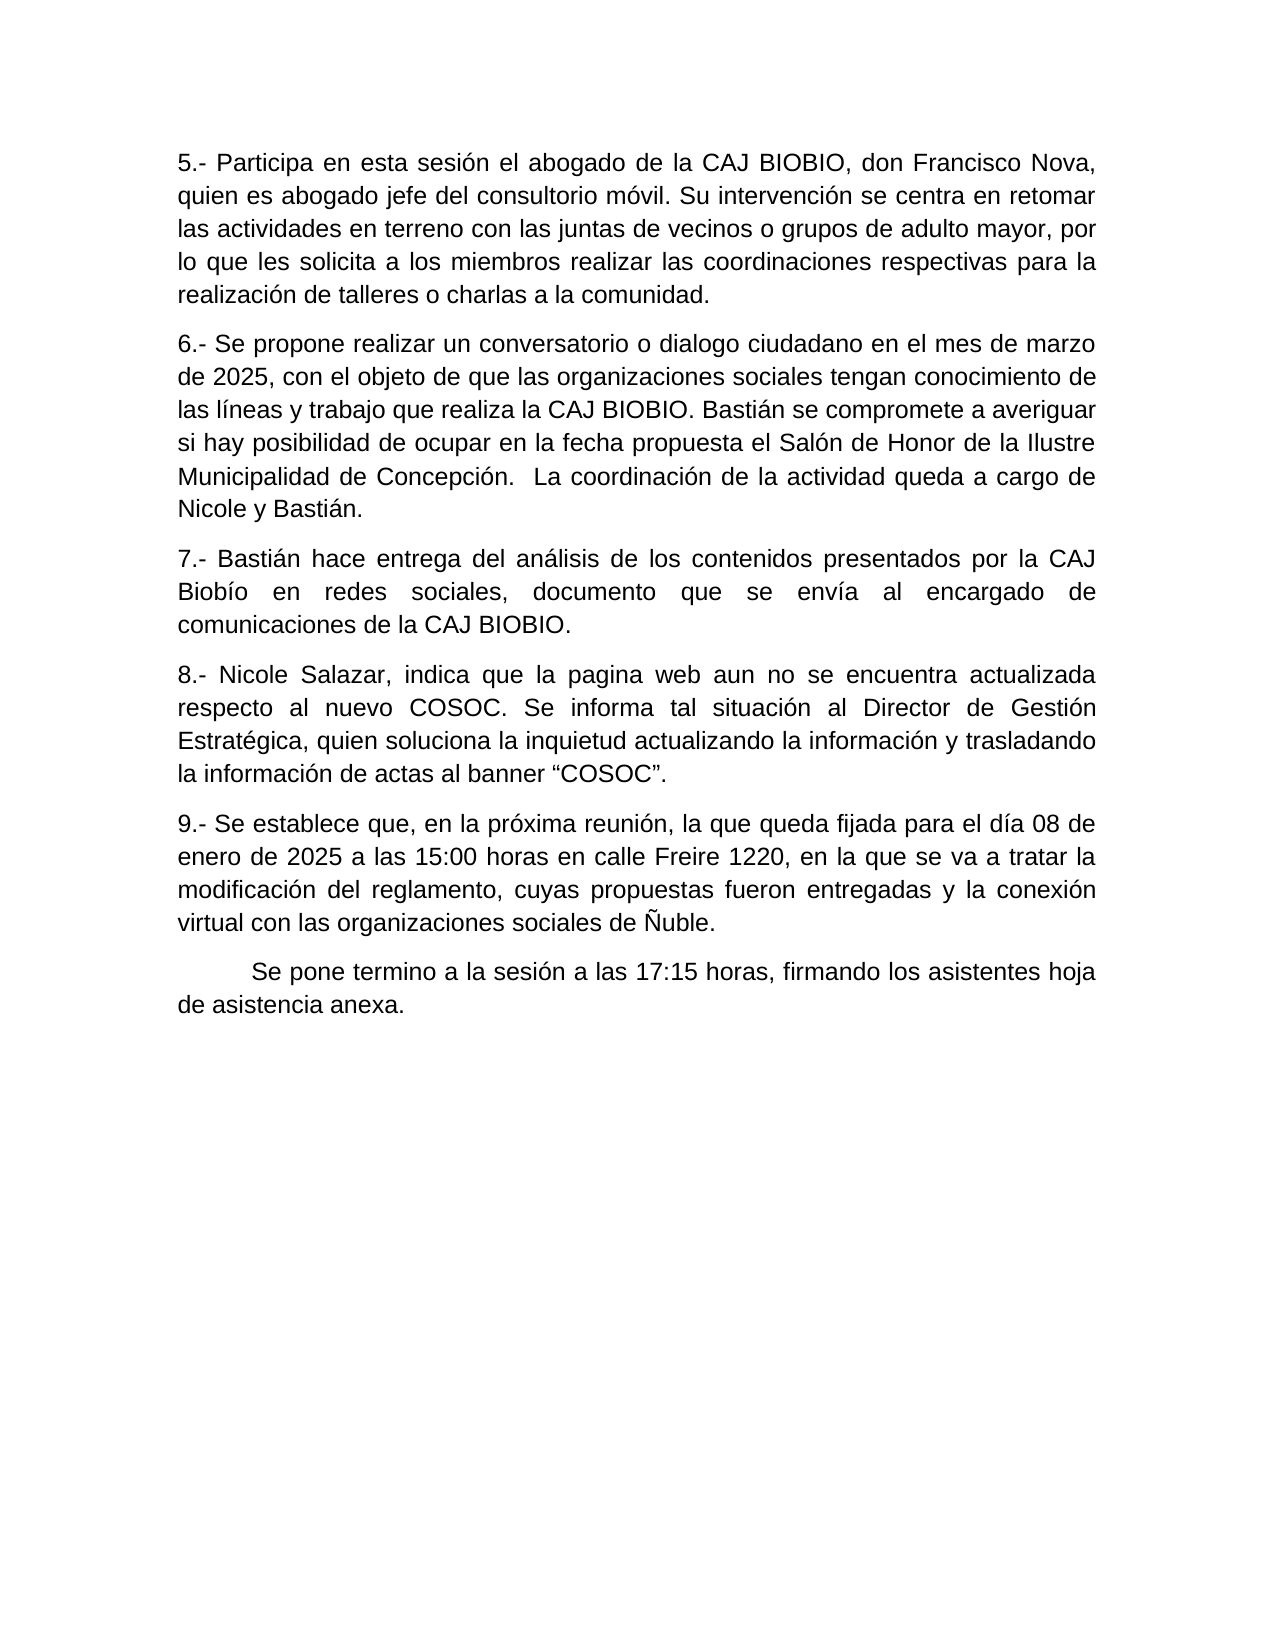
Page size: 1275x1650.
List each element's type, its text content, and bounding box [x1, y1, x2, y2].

text 7.- Bastián hace entrega del análisis de los contenidos presentados por la CAJ Biobío en redes sociales, documento que se envía al encargado de comunicaciones de la CAJ BIOBIO. [177, 544, 1098, 639]
text Se pone termino a la sesión a las 17:15 horas, firmando los asistentes hoja de asistencia anexa. [177, 957, 1098, 1019]
text 9.- Se establece que, en la próxima reunión, la que queda fijada para el día 08 de enero de 2025 a las 15:00 horas en calle Freire 1220, en la que se va a tratar la modificación del reglamento, cuyas propuestas fueron entregadas y la conexión virtual con las organizaciones sociales de Ñuble. [177, 809, 1098, 936]
text 6.- Se propone realizar un conversatorio o dialogo ciudadano en el mes de marzo de 2025, con el objeto de que las organizaciones sociales tengan conocimiento de las líneas y trabajo que realiza la CAJ BIOBIO. Bastián se compromete a averiguar si hay posibilidad de ocupar en la fecha propuesta el Salón de Honor de la Ilustre Municipalidad de Concepción. La coordinación de la actividad queda a cargo de Nicole y Bastián. [177, 329, 1098, 523]
text 8.- Nicole Salazar, indica que la pagina web aun no se encuentra actualizada respecto al nuevo COSOC. Se informa tal situación al Director de Gestión Estratégica, quien soluciona la inquietud actualizando la información y trasladando la información de actas al banner “COSOC”. [177, 660, 1098, 788]
text 5.- Participa en esta sesión el abogado de la CAJ BIOBIO, don Francisco Nova, quien es abogado jefe del consultorio móvil. Su intervención se centra en retomar las actividades en terreno con las juntas de vecinos o grupos de adulto mayor, por lo que les solicita a los miembros realizar las coordinaciones respectivas para la realización de talleres o charlas a la comunidad. [177, 148, 1098, 308]
